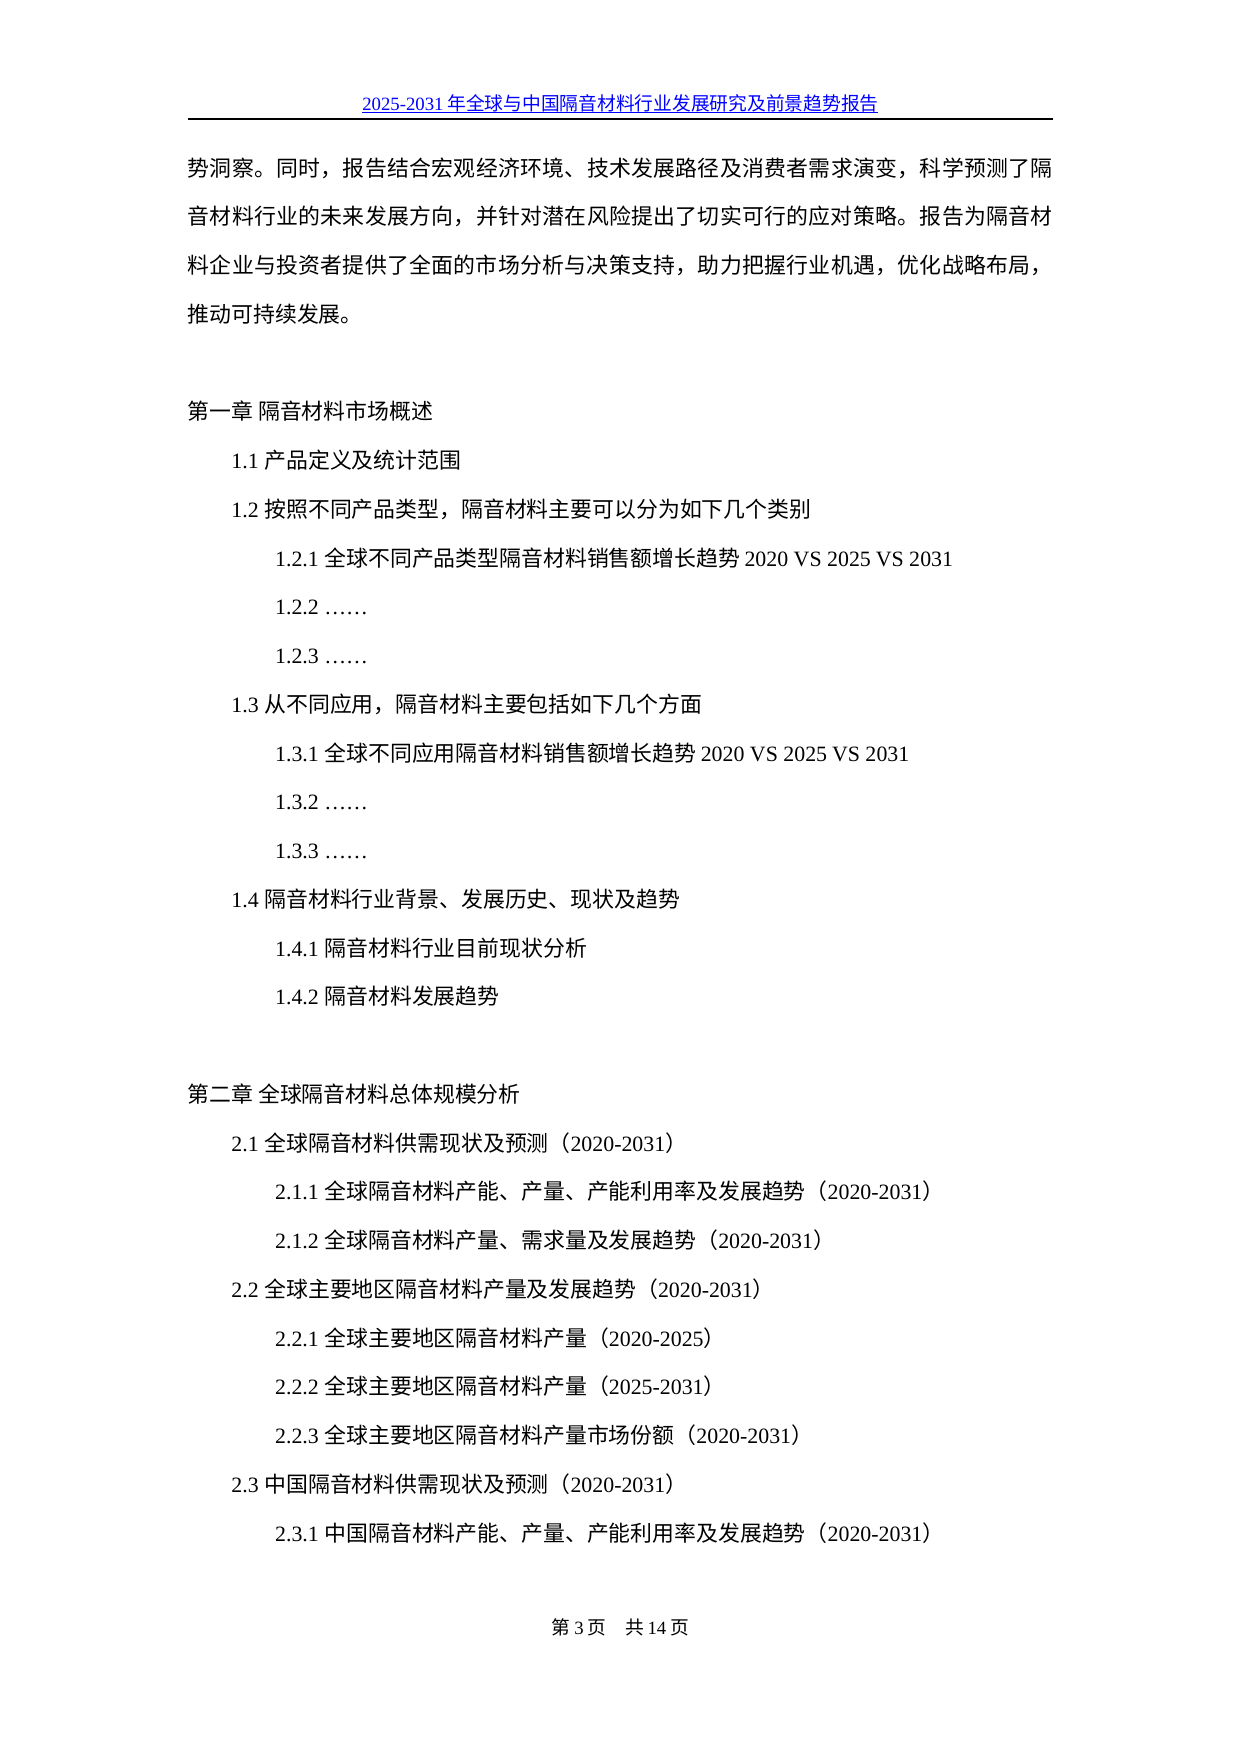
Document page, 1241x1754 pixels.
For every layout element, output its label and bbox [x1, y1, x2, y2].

text [187, 150, 1053, 1548]
